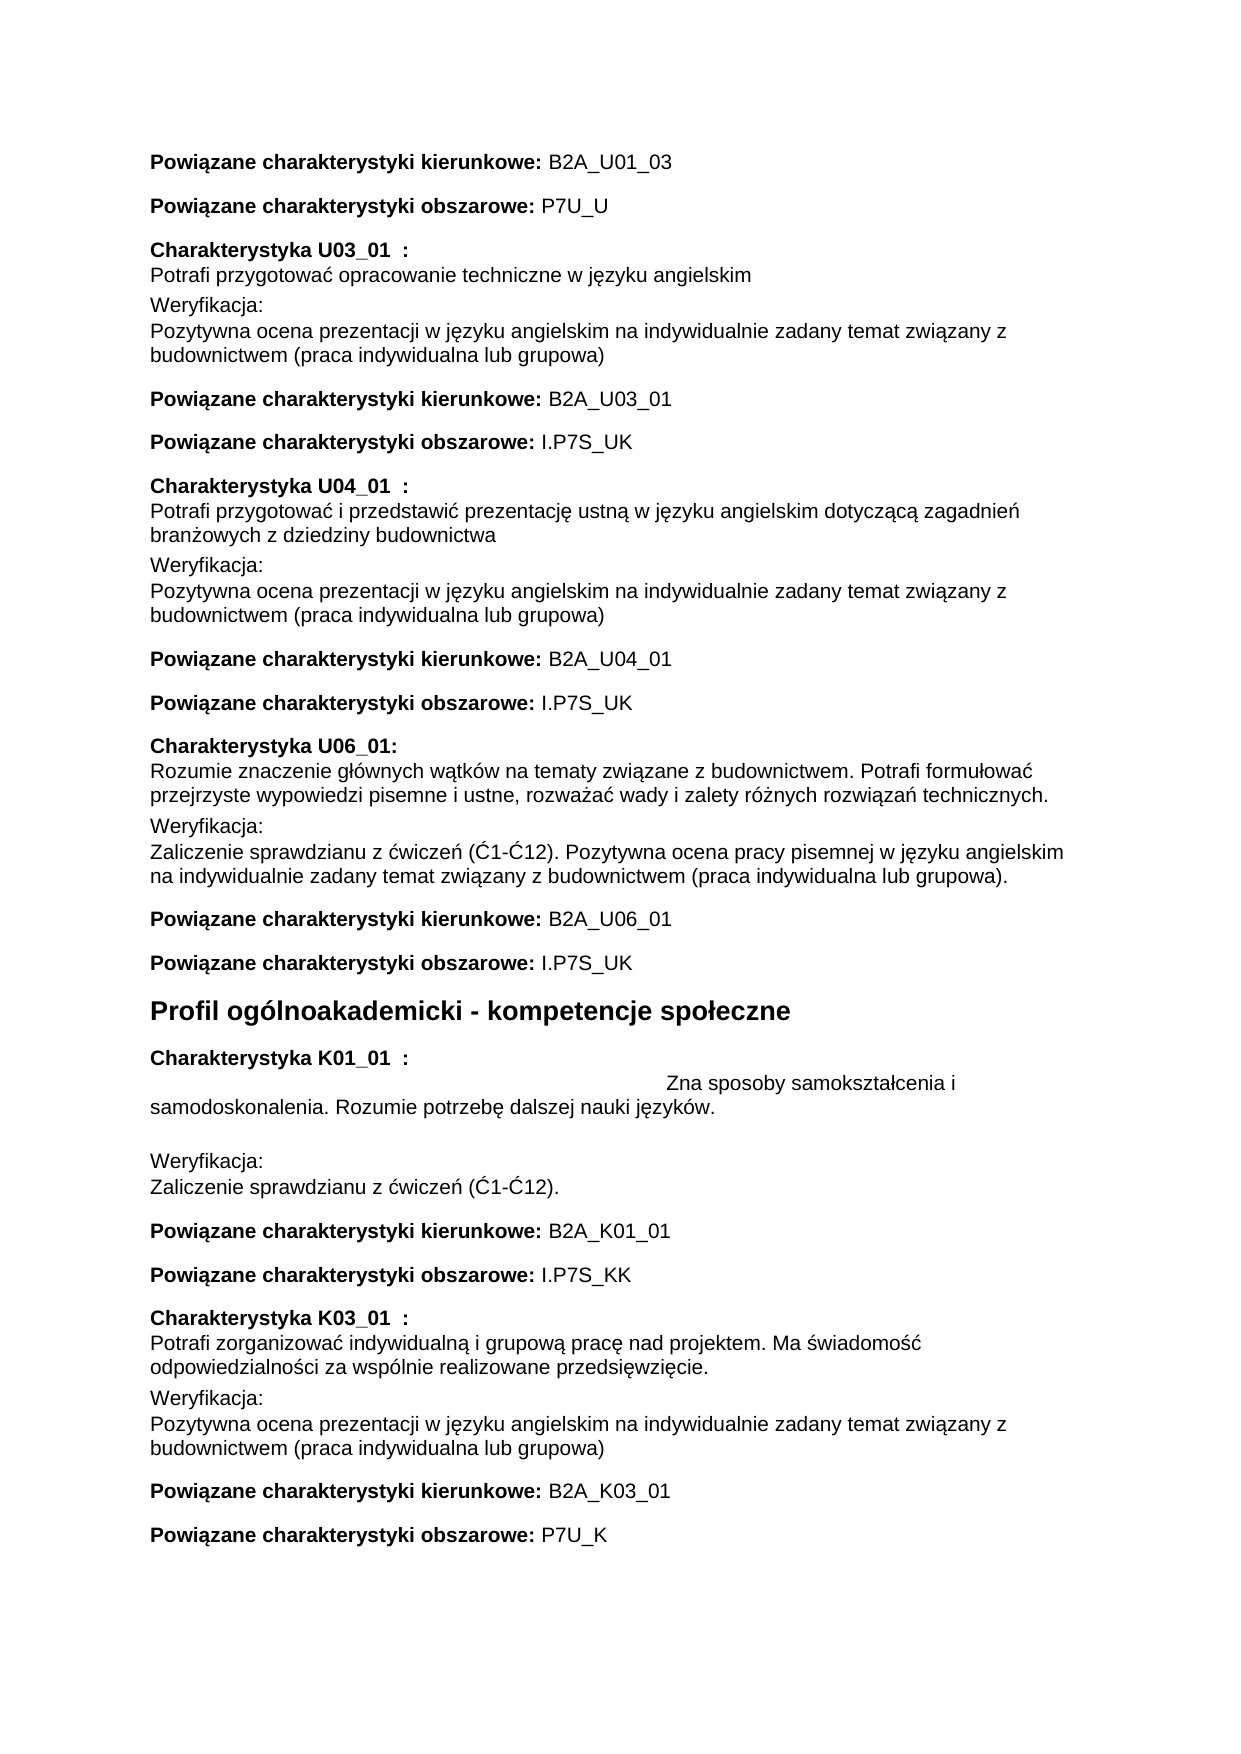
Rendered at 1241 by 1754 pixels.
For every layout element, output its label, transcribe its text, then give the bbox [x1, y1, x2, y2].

text Pozytywna ocena prezentacji w języku angielskim na indywidualnie zadany temat związany z budownictwem (praca indywidualna lub grupowa) [150, 579, 1090, 627]
text Powiązane charakterystyki obszarowe: I.P7S_UK [150, 951, 1090, 975]
text Charakterystyka K01_01 : [150, 1046, 1090, 1070]
text Powiązane charakterystyki kierunkowe: B2A_K01_01 [150, 1219, 1090, 1243]
text Charakterystyka K03_01 : [150, 1306, 1090, 1330]
text Powiązane charakterystyki obszarowe: I.P7S_UK [150, 430, 1090, 454]
text Charakterystyka U06_01: [150, 734, 1090, 758]
text Zna sposoby samokształcenia i samodoskonalenia. Rozumie potrzebę dalszej nauki języków. [150, 1071, 1090, 1143]
text Potrafi przygotować opracowanie techniczne w języku angielskim [150, 262, 1090, 286]
text Powiązane charakterystyki kierunkowe: B2A_U03_01 [150, 386, 1090, 410]
text Weryfikacja: [150, 553, 1090, 577]
text Potrafi zorganizować indywidualną i grupową pracę nad projektem. Ma świadomość odpowiedzialności za wspólnie realizowane przedsięwzięcie. [150, 1331, 1090, 1379]
subtitle Profil ogólnoakademicki - kompetencje społeczne [150, 995, 1090, 1026]
text Zaliczenie sprawdzianu z ćwiczeń (Ć1-Ć12). Pozytywna ocena pracy pisemnej w języku angielskim na indywidualnie zadany temat związany z budownictwem (praca indywidualna lub grupowa). [150, 839, 1090, 887]
text Powiązane charakterystyki obszarowe: I.P7S_KK [150, 1262, 1090, 1286]
text Powiązane charakterystyki kierunkowe: B2A_U06_01 [150, 907, 1090, 931]
text Potrafi przygotować i przedstawić prezentację ustną w języku angielskim dotyczącą zagadnień branżowych z dziedziny budownictwa [150, 499, 1090, 547]
text Pozytywna ocena prezentacji w języku angielskim na indywidualnie zadany temat związany z budownictwem (praca indywidualna lub grupowa) [150, 319, 1090, 367]
text Charakterystyka U03_01 : [150, 237, 1090, 261]
text Weryfikacja: [150, 813, 1090, 837]
text Powiązane charakterystyki kierunkowe: B2A_K03_01 [150, 1479, 1090, 1503]
text Rozumie znaczenie głównych wątków na tematy związane z budownictwem. Potrafi formułować przejrzyste wypowiedzi pisemne i ustne, rozważać wady i zalety różnych rozwiązań technicznych. [150, 759, 1090, 807]
text Weryfikacja: [150, 1385, 1090, 1409]
text Weryfikacja: [150, 293, 1090, 317]
text Charakterystyka U04_01 : [150, 474, 1090, 498]
text Powiązane charakterystyki kierunkowe: B2A_U04_01 [150, 647, 1090, 671]
text Weryfikacja: [150, 1149, 1090, 1173]
text Powiązane charakterystyki kierunkowe: B2A_U01_03 [150, 150, 1090, 174]
text Powiązane charakterystyki obszarowe: I.P7S_UK [150, 691, 1090, 714]
text Pozytywna ocena prezentacji w języku angielskim na indywidualnie zadany temat związany z budownictwem (praca indywidualna lub grupowa) [150, 1411, 1090, 1459]
text Powiązane charakterystyki obszarowe: P7U_U [150, 194, 1090, 218]
text Powiązane charakterystyki obszarowe: P7U_K [150, 1523, 1090, 1547]
text Zaliczenie sprawdzianu z ćwiczeń (Ć1-Ć12). [150, 1175, 1090, 1199]
